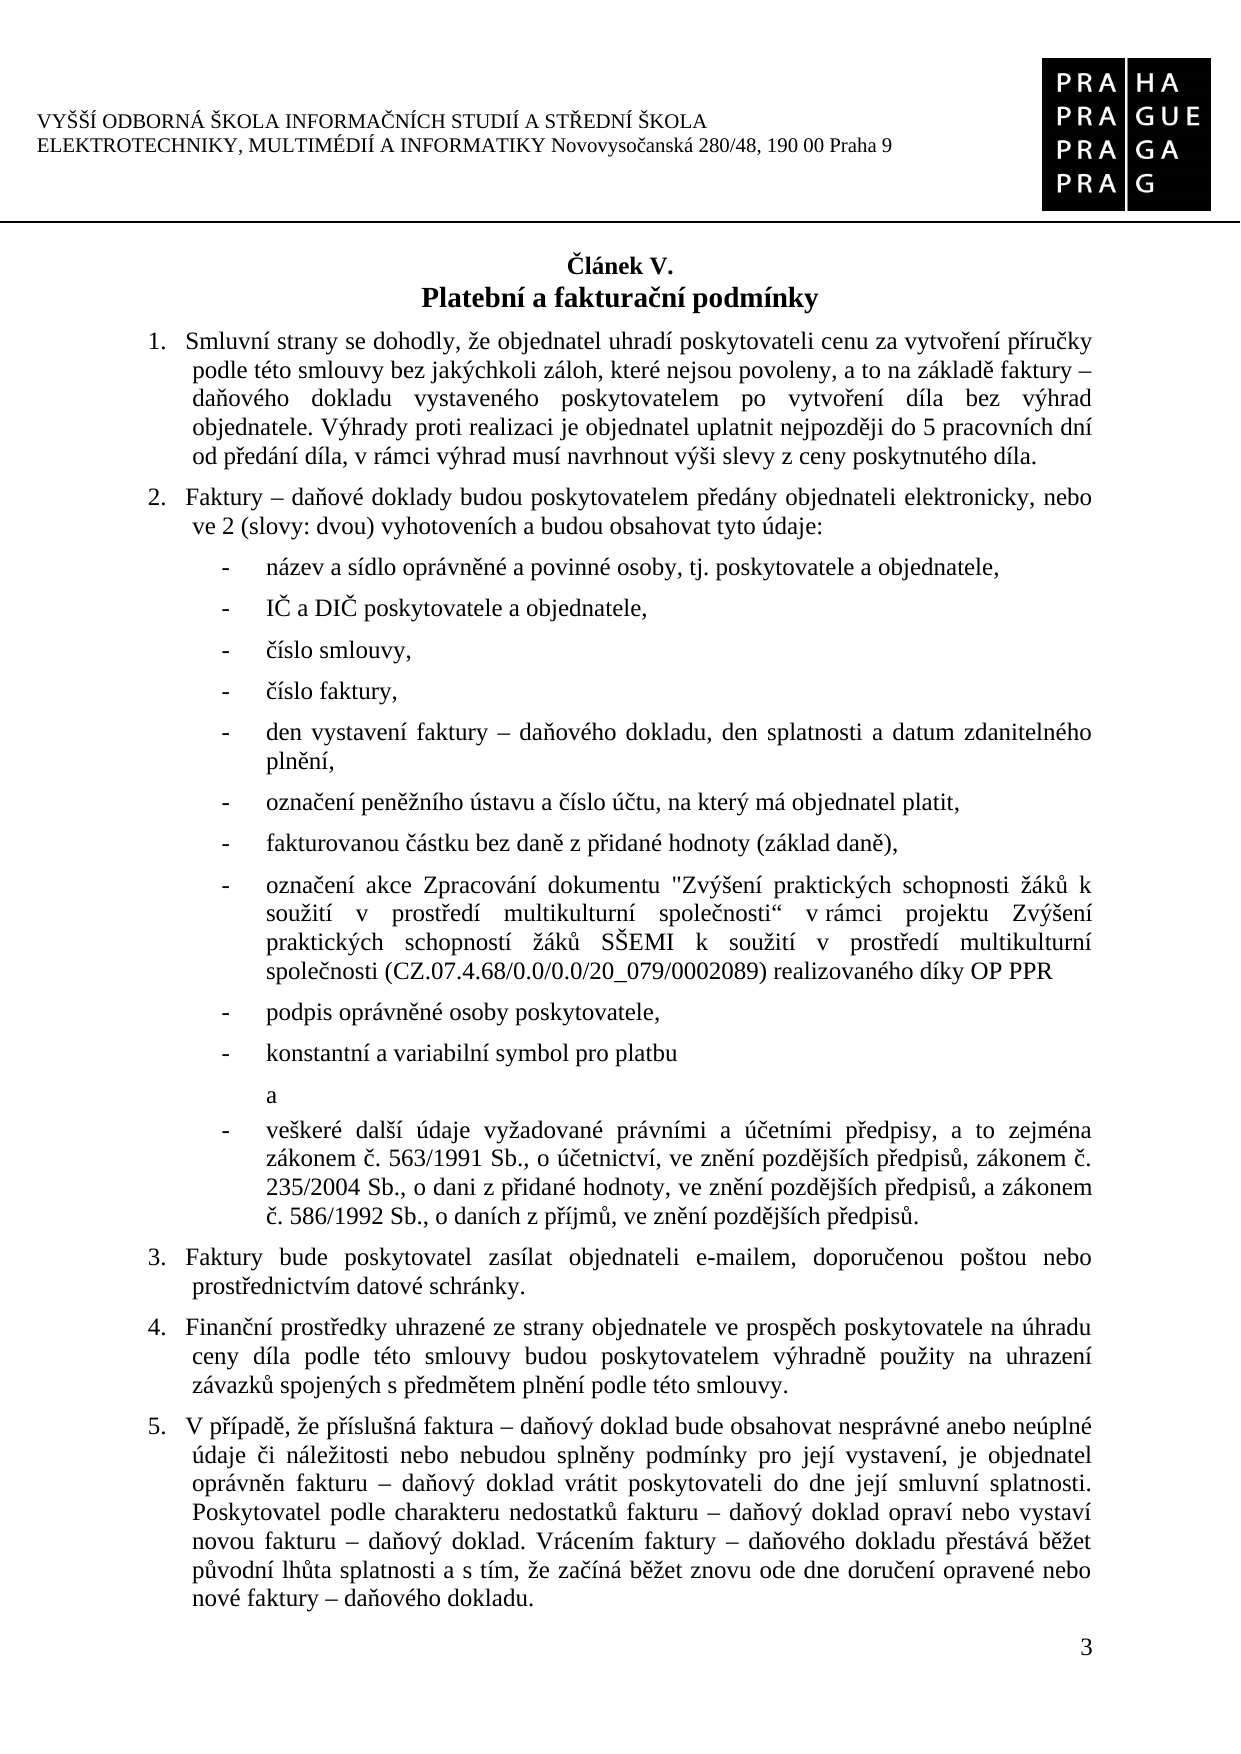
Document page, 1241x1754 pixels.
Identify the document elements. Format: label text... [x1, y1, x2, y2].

list IČ a DIČ poskytovatele a objednatele, [221, 593, 1093, 622]
list veškeré další údaje vyžadované právními a účetními předpisy, a to zejména zákonem č. 563/1991 Sb., o účetnictví, ve znění pozdějších předpisů, zákonem č. 235/2004 Sb., o dani z přidané hodnoty, ve znění pozdějších předpisů, a zákonem č. 586/1992 Sb., o daních z příjmů, ve znění pozdějších předpisů. [221, 1115, 1093, 1230]
list V případě, že příslušná faktura – daňový doklad bude obsahovat nesprávné anebo neúplné údaje či náležitosti nebo nebudou splněny podmínky pro její vystavení, je objednatel oprávněn fakturu – daňový doklad vrátit poskytovateli do dne její smluvní splatnosti. Poskytovatel podle charakteru nedostatků fakturu – daňový doklad opraví nebo vystaví novou fakturu – daňový doklad. Vrácením faktury – daňového dokladu přestává běžet původní lhůta splatnosti a s tím, že začíná běžet znovu ode dne doručení opravené nebo nové faktury – daňového dokladu. [148, 1411, 1093, 1612]
picture [1042, 58, 1211, 211]
list označení peněžního ústavu a číslo účtu, na který má objednatel platit, [221, 787, 1093, 816]
list číslo smlouvy, [221, 635, 1093, 663]
list označení akce Zpracování dokumentu "Zvýšení praktických schopnosti žáků k soužití v prostředí multikulturní společnosti“ v rámci projektu Zvýšení praktických schopností žáků SŠEMI k soužití v prostředí multikulturní společnosti (CZ.07.4.68/0.0/0.0/20_079/0002089) realizovaného díky OP PPR [221, 870, 1093, 985]
list konstantní a variabilní symbol pro platbu [221, 1038, 1093, 1067]
list Faktury – daňové doklady budou poskytovatelem předány objednateli elektronicky, nebo ve 2 (slovy: dvou) vyhotoveních a budou obsahovat tyto údaje: [148, 482, 1093, 540]
list podpis oprávněné osoby poskytovatele, [221, 997, 1093, 1026]
list den vystavení faktury – daňového dokladu, den splatnosti a datum zdanitelného plnění, [221, 717, 1093, 775]
text a [266, 1080, 1093, 1108]
text Článek V. [148, 251, 1093, 280]
list Smluvní strany se dohodly, že objednatel uhradí poskytovateli cenu za vytvoření příručky podle této smlouvy bez jakýchkoli záloh, které nejsou povoleny, a to na základě faktury – daňového dokladu vystaveného poskytovatelem po vytvoření díla bez výhrad objednatele. Výhrady proti realizaci je objednatel uplatnit nejpozději do 5 pracovních dní od předání díla, v rámci výhrad musí navrhnout výši slevy z ceny poskytnutého díla. [148, 326, 1093, 470]
list název a sídlo oprávněné a povinné osoby, tj. poskytovatele a objednatele, [221, 552, 1093, 581]
list fakturovanou částku bez daně z přidané hodnoty (základ daně), [221, 828, 1093, 857]
list Finanční prostředky uhrazené ze strany objednatele ve prospěch poskytovatele na úhradu ceny díla podle této smlouvy budou poskytovatelem výhradně použity na uhrazení závazků spojených s předmětem plnění podle této smlouvy. [148, 1312, 1093, 1398]
list číslo faktury, [221, 676, 1093, 705]
subtitle Platební a fakturační podmínky [148, 280, 1093, 313]
list Faktury bude poskytovatel zasílat objednateli e-mailem, doporučenou poštou nebo prostřednictvím datové schránky. [148, 1242, 1093, 1300]
